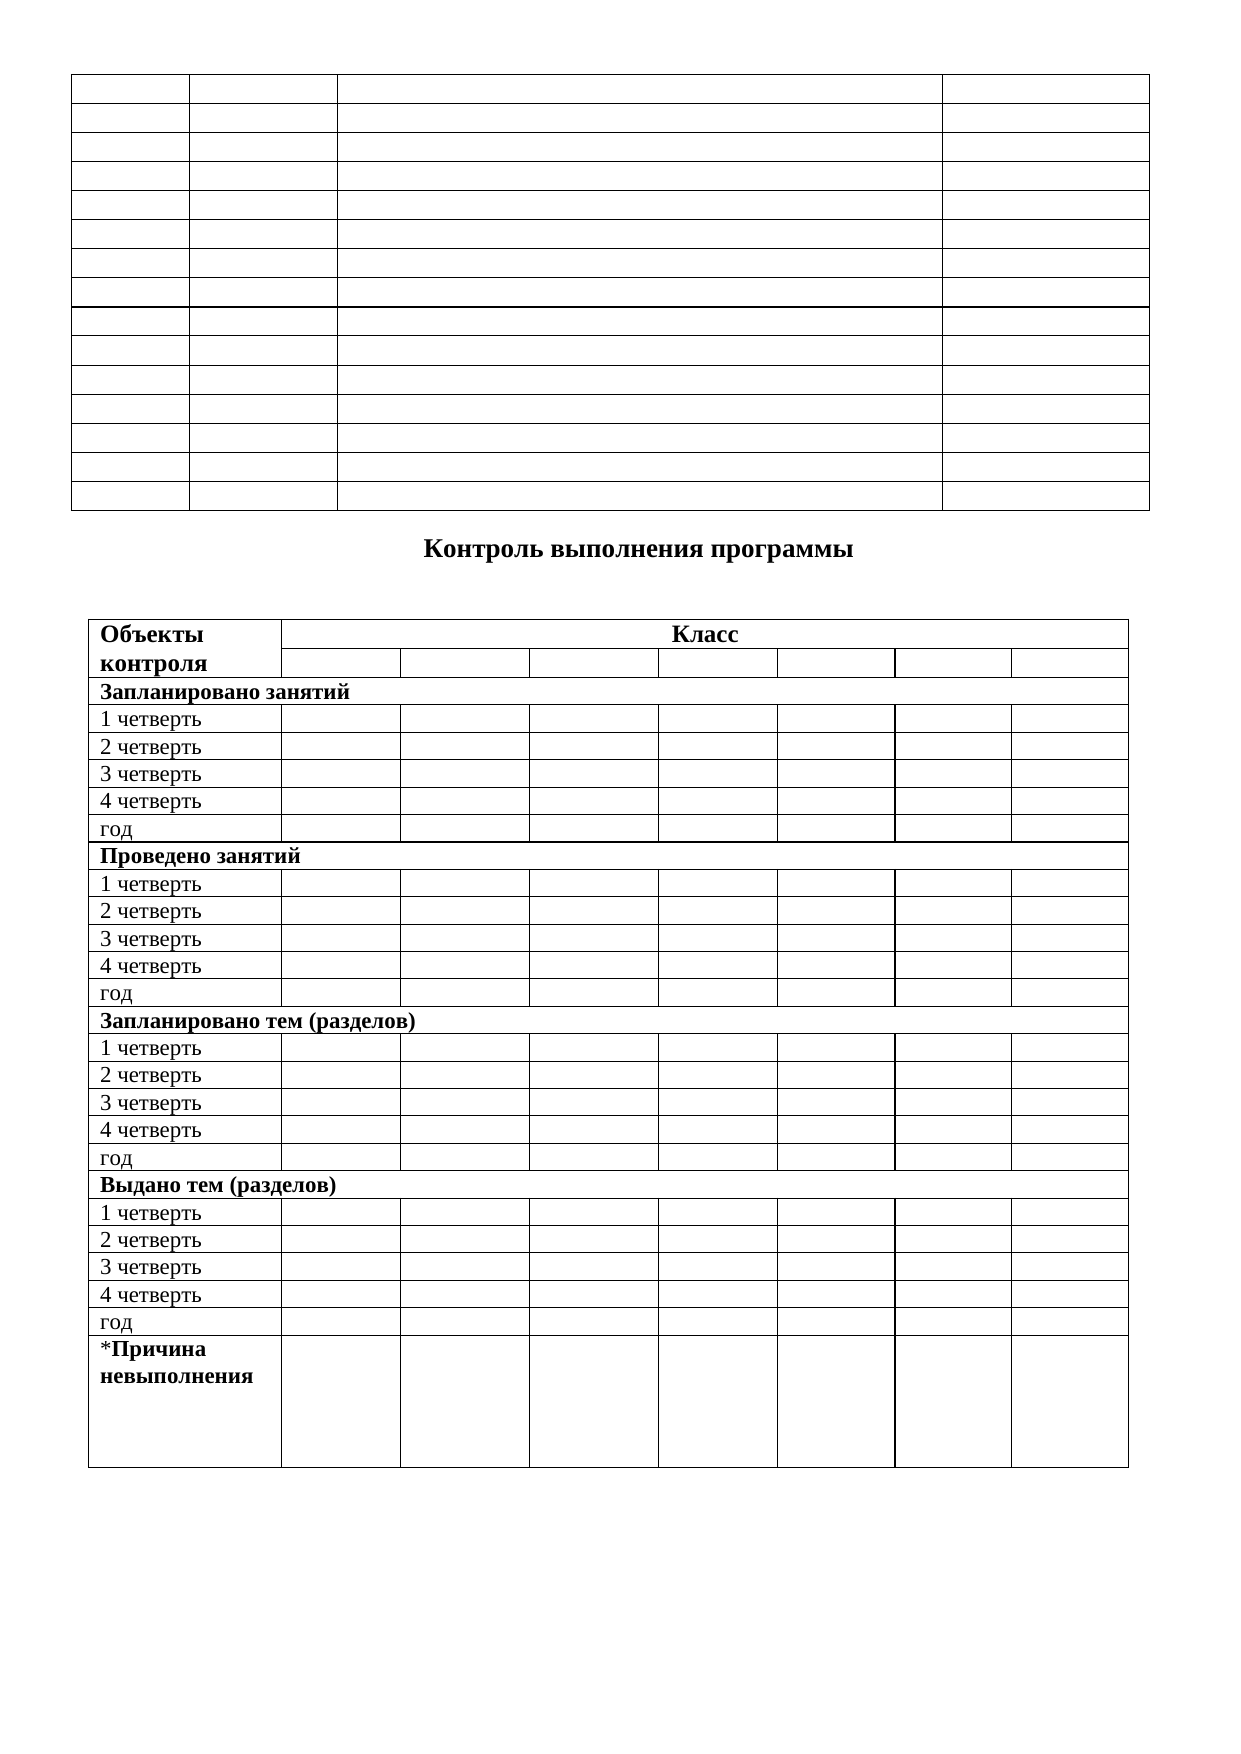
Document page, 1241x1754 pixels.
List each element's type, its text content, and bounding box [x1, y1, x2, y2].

table_cell [282, 897, 400, 923]
table_cell [530, 1116, 658, 1143]
table_cell [1012, 788, 1128, 814]
table_cell [282, 788, 400, 814]
table_cell [338, 424, 942, 452]
table_cell [338, 249, 942, 277]
table_cell [72, 133, 189, 161]
table_cell Выдано тем (разделов) [89, 1171, 1128, 1197]
table_cell [778, 733, 894, 759]
table_cell [190, 220, 337, 248]
table_cell [401, 1062, 529, 1088]
table_cell [530, 1034, 658, 1061]
table_cell [530, 979, 658, 1006]
table_cell [778, 1253, 894, 1280]
table_cell [659, 870, 777, 896]
table_cell [778, 925, 894, 951]
table_cell [943, 220, 1149, 248]
table_cell [1012, 979, 1128, 1006]
table_cell год [89, 979, 281, 1006]
table_cell [778, 897, 894, 923]
table_cell [896, 760, 1011, 787]
table_cell [282, 1062, 400, 1088]
table_cell [72, 249, 189, 277]
table_cell [190, 249, 337, 277]
table_cell [338, 308, 942, 335]
table_cell [338, 395, 942, 423]
table_cell [338, 482, 942, 510]
table_cell [530, 788, 658, 814]
table_cell [72, 366, 189, 393]
table_cell [282, 733, 400, 759]
table_cell [282, 1144, 400, 1170]
table_cell [530, 1308, 658, 1334]
table_cell [1012, 649, 1128, 677]
table_cell [401, 1336, 529, 1467]
table_cell [401, 1199, 529, 1225]
table_cell [530, 925, 658, 951]
table_cell [943, 162, 1149, 190]
table_cell [190, 395, 337, 423]
table_cell [530, 1281, 658, 1307]
table_cell [659, 1336, 777, 1467]
table_cell 1 четверть [89, 705, 281, 732]
table_cell [190, 104, 337, 132]
table_cell 4 четверть [89, 1281, 281, 1307]
table_cell [896, 1062, 1011, 1088]
table_cell [282, 979, 400, 1006]
table_cell [190, 336, 337, 364]
table_cell [943, 191, 1149, 219]
table_cell [282, 1308, 400, 1334]
table_cell [1012, 1034, 1128, 1061]
table_cell [778, 1281, 894, 1307]
table_cell [401, 1089, 529, 1115]
table_cell [896, 870, 1011, 896]
table_cell [72, 424, 189, 452]
table_cell [530, 705, 658, 732]
table_cell [190, 278, 337, 306]
table_cell [190, 75, 337, 103]
table_cell [72, 278, 189, 306]
table_cell 4 четверть [89, 1116, 281, 1143]
table_cell [401, 733, 529, 759]
table_cell [401, 788, 529, 814]
table_cell [1012, 815, 1128, 841]
table_cell Запланировано тем (разделов) [89, 1007, 1128, 1033]
table_cell [778, 1062, 894, 1088]
table_cell [282, 1116, 400, 1143]
table_cell [659, 1116, 777, 1143]
table_cell Проведено занятий [89, 843, 1128, 869]
table_cell [190, 308, 337, 335]
table_cell [530, 649, 658, 677]
table_cell [530, 1199, 658, 1225]
table_cell [896, 952, 1011, 978]
table_cell [401, 979, 529, 1006]
table_cell [896, 1336, 1011, 1467]
table_cell [530, 760, 658, 787]
table_cell [778, 1199, 894, 1225]
table_cell [530, 1062, 658, 1088]
table_cell [72, 395, 189, 423]
table_cell [190, 482, 337, 510]
table_cell 4 четверть [89, 788, 281, 814]
table_cell [659, 1253, 777, 1280]
table_cell [943, 366, 1149, 393]
table_cell [1012, 1199, 1128, 1225]
table_cell [659, 1034, 777, 1061]
table_cell [896, 649, 1011, 677]
table_cell [401, 952, 529, 978]
table_cell [530, 870, 658, 896]
table_cell [190, 453, 337, 481]
table_cell [72, 191, 189, 219]
table_cell 2 четверть [89, 733, 281, 759]
table_cell [338, 162, 942, 190]
table_cell Запланировано занятий [89, 678, 1128, 704]
table_cell [943, 453, 1149, 481]
table_cell [896, 1253, 1011, 1280]
table_cell [778, 870, 894, 896]
table_cell [338, 453, 942, 481]
table_cell [896, 1089, 1011, 1115]
table_cell [338, 336, 942, 364]
table_cell [282, 1199, 400, 1225]
table_cell [401, 870, 529, 896]
table_cell [72, 336, 189, 364]
table_cell [282, 1281, 400, 1307]
table_cell 2 четверть [89, 897, 281, 923]
table_cell [943, 75, 1149, 103]
table_cell [896, 1116, 1011, 1143]
table_cell [282, 1089, 400, 1115]
table_cell [1012, 1253, 1128, 1280]
table_cell [1012, 1062, 1128, 1088]
table_cell [1012, 760, 1128, 787]
table_cell [530, 1226, 658, 1252]
table_cell [1012, 1281, 1128, 1307]
table_cell [530, 897, 658, 923]
table_cell 4 четверть [89, 952, 281, 978]
table_cell [530, 1253, 658, 1280]
table_cell [190, 191, 337, 219]
table_cell [778, 1034, 894, 1061]
table_cell [778, 1226, 894, 1252]
table_cell [530, 1336, 658, 1467]
table_cell [943, 482, 1149, 510]
table_cell [896, 979, 1011, 1006]
table_cell [943, 104, 1149, 132]
subtitle Контроль выполнения программы [29, 532, 1167, 563]
table_cell [943, 249, 1149, 277]
table_cell [896, 705, 1011, 732]
table_cell [190, 424, 337, 452]
table_cell [1012, 1308, 1128, 1334]
table_cell [778, 1144, 894, 1170]
table_cell [1012, 952, 1128, 978]
table_cell [943, 278, 1149, 306]
table_cell [896, 925, 1011, 951]
table_cell [659, 897, 777, 923]
table_cell [659, 815, 777, 841]
table_cell [338, 133, 942, 161]
table_cell год [89, 815, 281, 841]
table_cell *Причина невыполнения [89, 1336, 281, 1467]
table_cell [659, 649, 777, 677]
table_cell [72, 220, 189, 248]
table_cell [72, 482, 189, 510]
table_cell [943, 336, 1149, 364]
table_cell [338, 75, 942, 103]
table_cell [659, 1226, 777, 1252]
table_cell 3 четверть [89, 760, 281, 787]
table_cell [530, 952, 658, 978]
table_cell [401, 1144, 529, 1170]
table_cell [338, 104, 942, 132]
table_cell 1 четверть [89, 1034, 281, 1061]
table_cell [1012, 1336, 1128, 1467]
table_cell [659, 952, 777, 978]
table_cell [778, 1089, 894, 1115]
table_cell [943, 395, 1149, 423]
table_cell [896, 897, 1011, 923]
table_cell [659, 1144, 777, 1170]
table_cell 3 четверть [89, 1253, 281, 1280]
table_cell [896, 1034, 1011, 1061]
table_cell год [89, 1308, 281, 1334]
table_cell [778, 1116, 894, 1143]
table_cell год [89, 1144, 281, 1170]
table_cell 2 четверть [89, 1226, 281, 1252]
table_cell [401, 925, 529, 951]
table_cell [896, 788, 1011, 814]
table_cell [1012, 925, 1128, 951]
table_cell [1012, 870, 1128, 896]
table_cell [282, 760, 400, 787]
table_cell [282, 705, 400, 732]
table_cell [659, 788, 777, 814]
table_cell [659, 1062, 777, 1088]
table_cell [659, 705, 777, 732]
table_cell [943, 308, 1149, 335]
table_cell [282, 815, 400, 841]
table_cell [1012, 1144, 1128, 1170]
table_cell [282, 952, 400, 978]
table_cell [659, 1308, 777, 1334]
table_cell [72, 162, 189, 190]
table_cell [659, 1281, 777, 1307]
table_cell [401, 705, 529, 732]
table_cell [778, 815, 894, 841]
table_cell [190, 366, 337, 393]
table_cell [1012, 897, 1128, 923]
table_cell [659, 1089, 777, 1115]
table_cell [530, 815, 658, 841]
table_cell [659, 733, 777, 759]
table_cell [659, 925, 777, 951]
table_cell [659, 979, 777, 1006]
table_cell [1012, 1089, 1128, 1115]
table_cell [72, 104, 189, 132]
table_cell [401, 1226, 529, 1252]
table_cell [401, 1253, 529, 1280]
table_cell [338, 220, 942, 248]
table_cell [282, 870, 400, 896]
table_cell [338, 278, 942, 306]
table_cell [338, 191, 942, 219]
table_cell [530, 1089, 658, 1115]
table_cell [530, 733, 658, 759]
table_cell [896, 1308, 1011, 1334]
table_cell [282, 925, 400, 951]
table_cell [401, 815, 529, 841]
table_cell [778, 788, 894, 814]
table_cell [282, 1034, 400, 1061]
table_cell [72, 308, 189, 335]
table_cell [778, 952, 894, 978]
table_cell [401, 897, 529, 923]
table_cell 3 четверть [89, 1089, 281, 1115]
table_cell [401, 760, 529, 787]
table_cell [659, 1199, 777, 1225]
table_cell [401, 649, 529, 677]
table_cell 2 четверть [89, 1062, 281, 1088]
table_cell [72, 453, 189, 481]
table_cell [659, 760, 777, 787]
table_cell [896, 1281, 1011, 1307]
table_cell [1012, 733, 1128, 759]
table_cell [282, 1253, 400, 1280]
table_cell [1012, 1116, 1128, 1143]
table_cell [896, 815, 1011, 841]
table_cell [943, 133, 1149, 161]
table_cell [401, 1034, 529, 1061]
table_cell [401, 1116, 529, 1143]
table_cell [530, 1144, 658, 1170]
table_cell [896, 733, 1011, 759]
table_cell [778, 1308, 894, 1334]
table_cell 3 четверть [89, 925, 281, 951]
table_cell [401, 1308, 529, 1334]
table_cell [282, 649, 400, 677]
table_cell [282, 1336, 400, 1467]
table_cell [778, 760, 894, 787]
table_cell 1 четверть [89, 1199, 281, 1225]
table_cell [778, 649, 894, 677]
table_cell [1012, 705, 1128, 732]
table_cell [943, 424, 1149, 452]
table_cell [1012, 1226, 1128, 1252]
table_cell [282, 1226, 400, 1252]
table_header Класс [282, 620, 1128, 648]
table_cell [401, 1281, 529, 1307]
table_cell [778, 705, 894, 732]
table_cell [896, 1226, 1011, 1252]
table_cell [778, 979, 894, 1006]
table_cell [896, 1199, 1011, 1225]
table_header Объекты контроля [89, 620, 281, 677]
table_cell [190, 133, 337, 161]
table_cell [778, 1336, 894, 1467]
table_cell [190, 162, 337, 190]
table_cell [338, 366, 942, 393]
table_cell 1 четверть [89, 870, 281, 896]
table_cell [72, 75, 189, 103]
table_cell [896, 1144, 1011, 1170]
